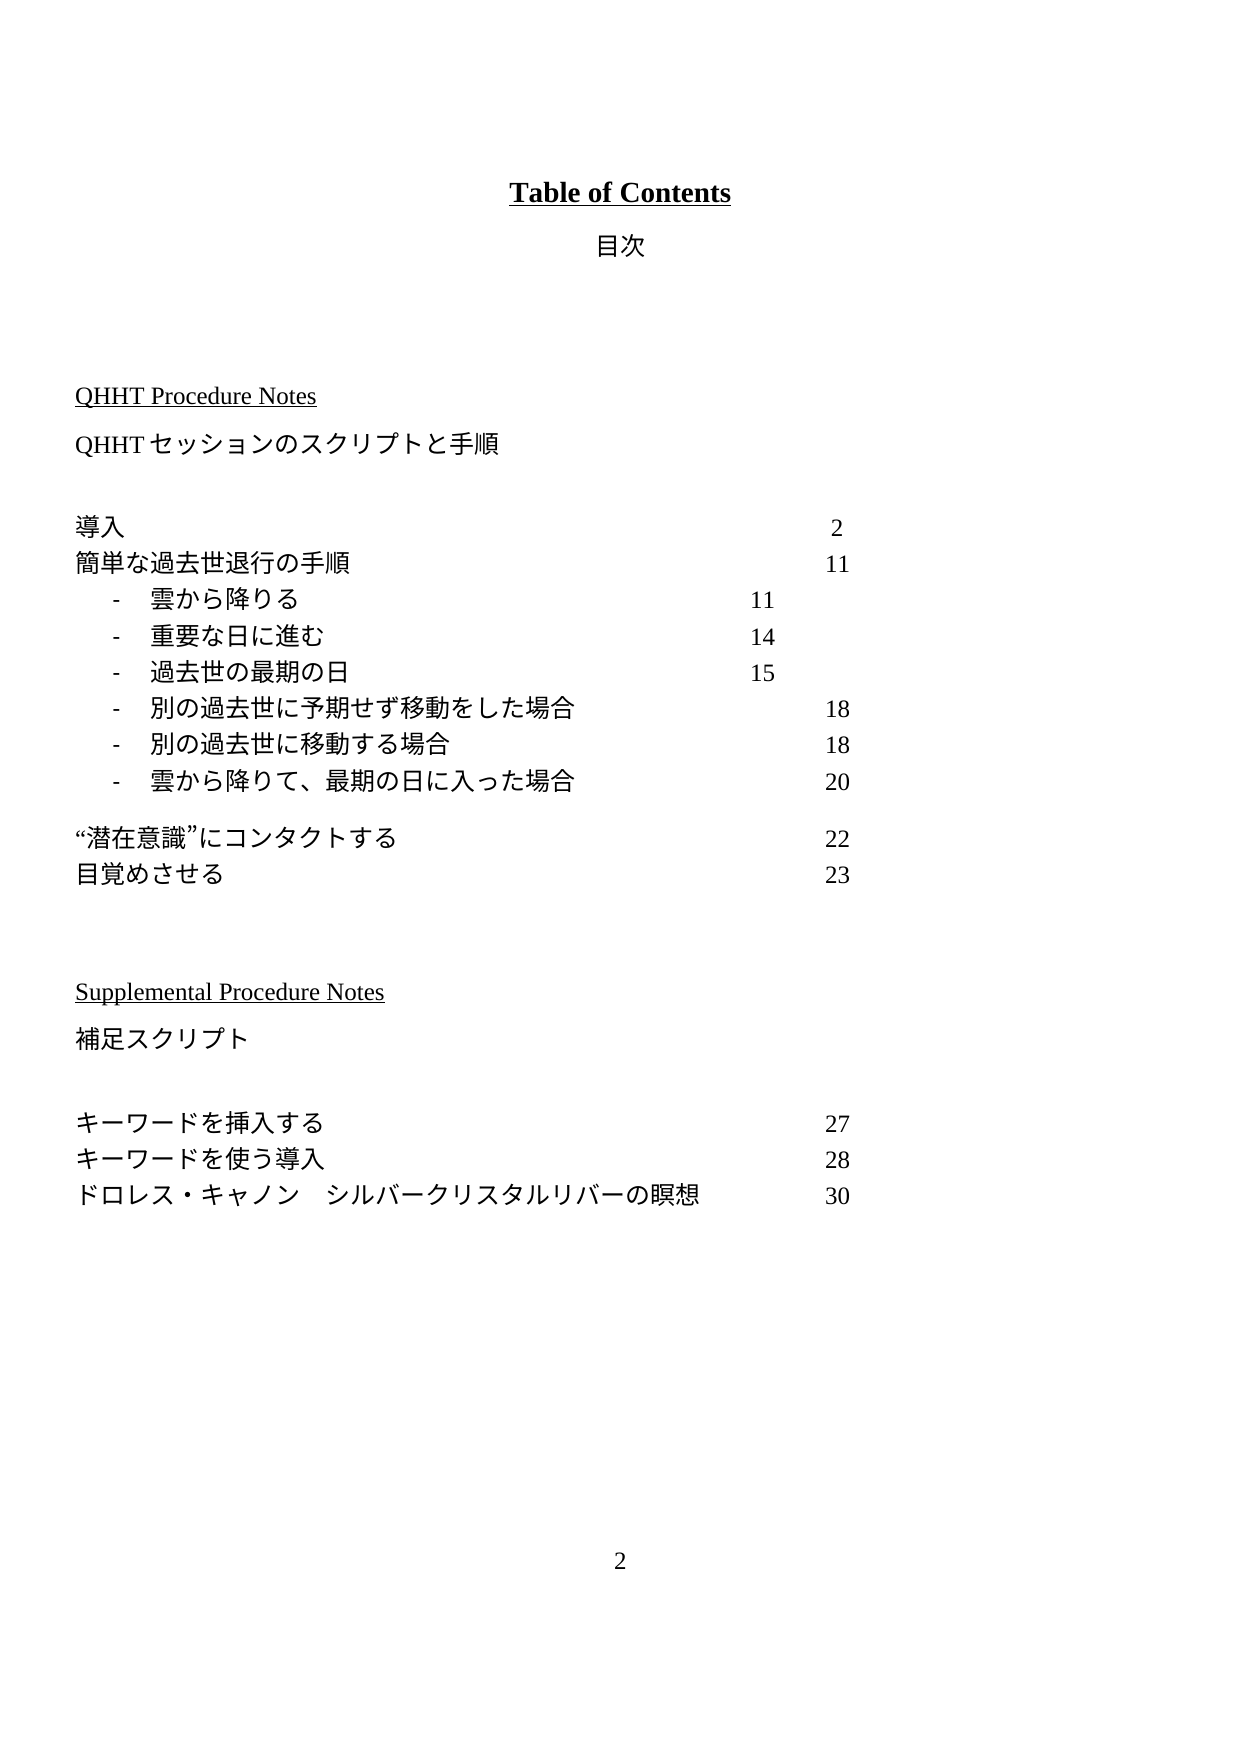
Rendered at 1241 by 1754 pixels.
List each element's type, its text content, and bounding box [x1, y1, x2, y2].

text ドロレス・キャノン シルバークリスタルリバーの瞑想 30 [75, 1176, 1165, 1212]
list 別の過去世に移動する場合 18 [112, 725, 1165, 761]
text 導入 2 [75, 507, 1165, 543]
text QHHTセッションのスクリプトと手順 [75, 424, 1165, 460]
list 雲から降りて、最期の日に入った場合 20 [112, 761, 1165, 797]
list 重要な日に進む 14 [112, 616, 1165, 652]
list 雲から降りる 11 [112, 580, 1165, 616]
text キーワードを使う導入 28 [75, 1139, 1165, 1176]
list 別の過去世に予期せず移動をした場合 18 [112, 688, 1165, 725]
text 目覚めさせる 23 [75, 854, 1165, 891]
text 補足スクリプト [75, 1020, 1165, 1056]
text キーワードを挿入する 27 [75, 1103, 1165, 1139]
text Supplemental Procedure Notes [75, 977, 1165, 1006]
text Table of Contents [75, 176, 1165, 209]
list 過去世の最期の日 15 [112, 652, 1165, 688]
text “潜在意識”にコンタクトする 22 [75, 818, 1165, 854]
text 目次 [75, 226, 1165, 262]
text QHHT Procedure Notes [75, 381, 1165, 410]
text 簡単な過去世退行の手順 11 [75, 543, 1165, 580]
